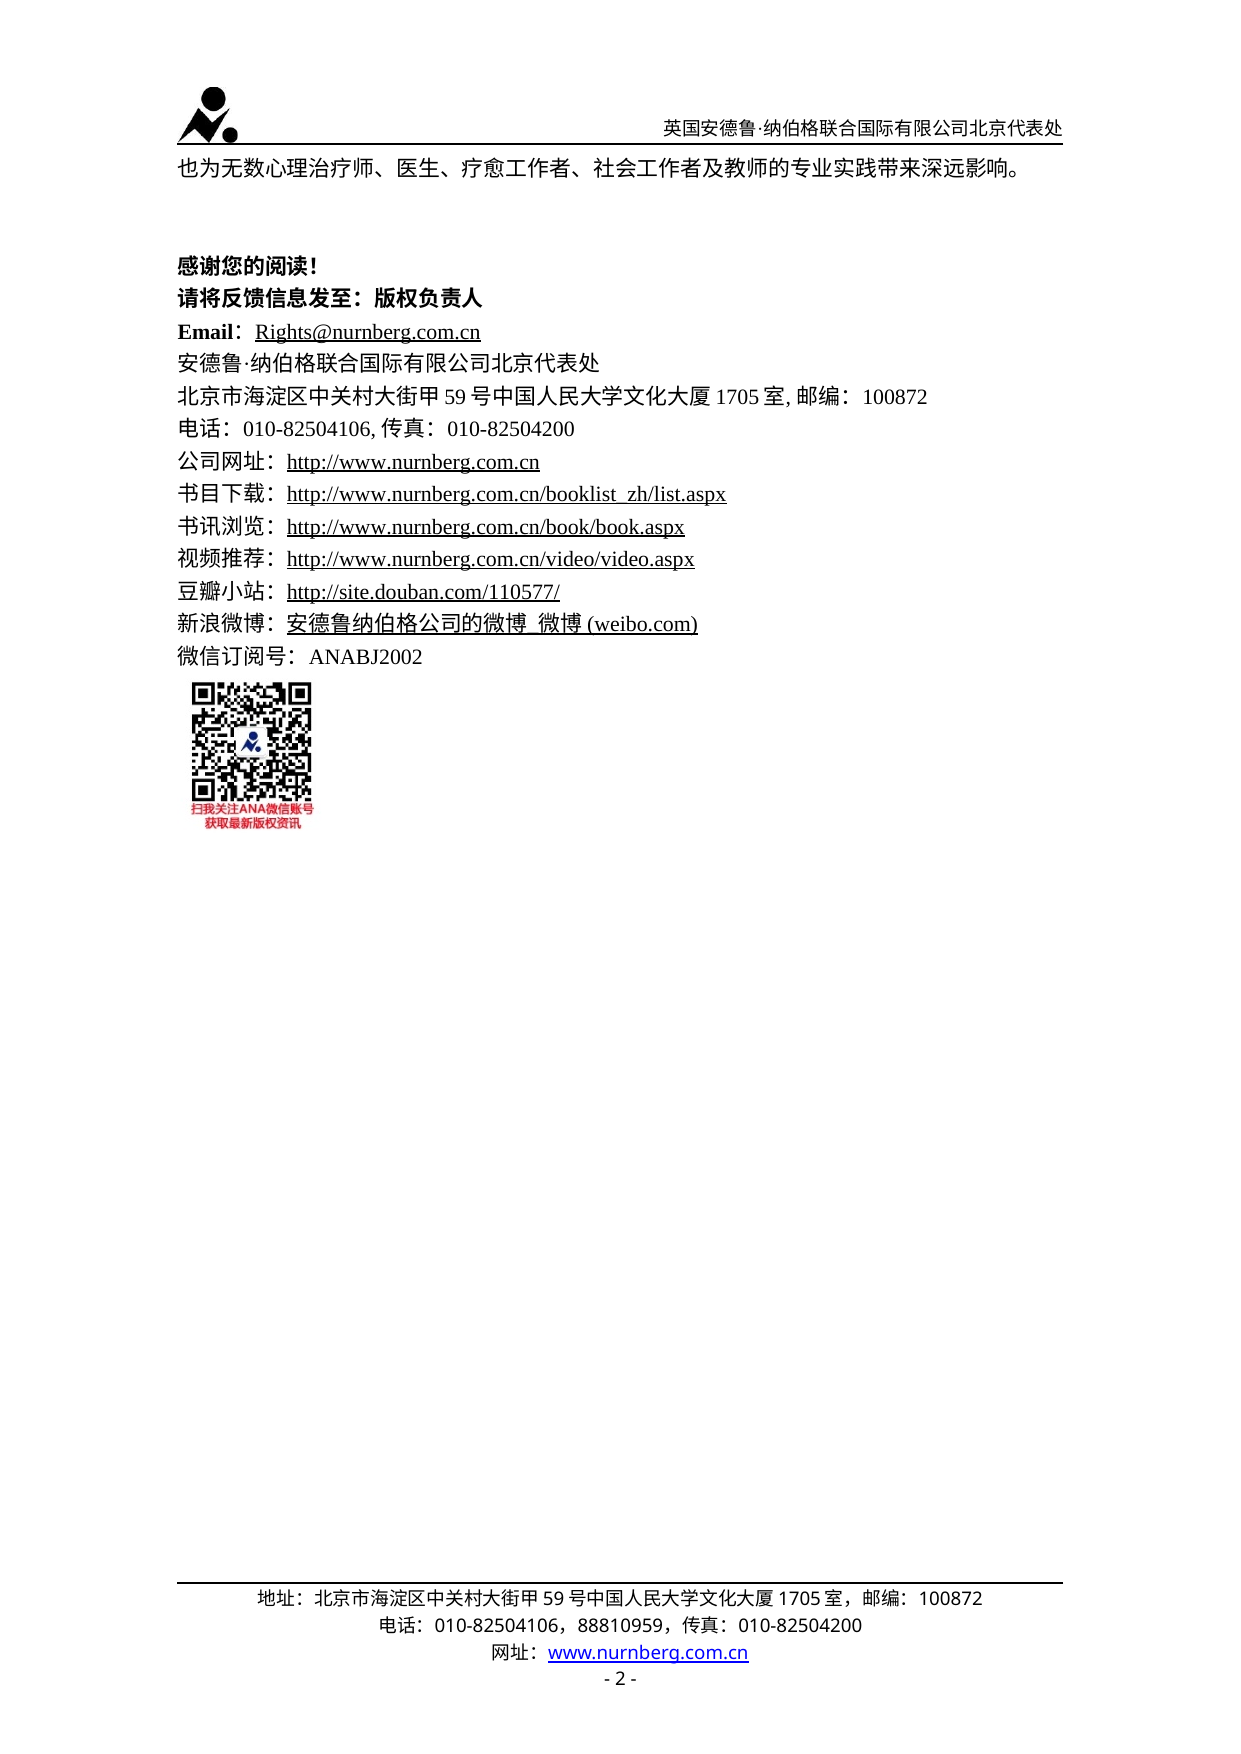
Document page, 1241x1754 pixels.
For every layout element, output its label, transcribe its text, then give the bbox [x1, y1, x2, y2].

text 微信订阅号：ANABJ2002 [177, 638, 1063, 671]
text 北京市海淀区中关村大街甲59号中国人民大学文化大厦1705室, 邮编：100872 [177, 378, 1063, 411]
text 书讯浏览：http://www.nurnberg.com.cn/book/book.aspx [177, 508, 1063, 541]
text 豆瓣小站：http://site.douban.com/110577/ [177, 573, 1063, 606]
text 安德鲁·纳伯格联合国际有限公司北京代表处 [177, 346, 1063, 378]
text 感谢您的阅读！ [177, 248, 1063, 281]
picture [177, 670, 325, 833]
text 公司网址：http://www.nurnberg.com.cn [177, 443, 1063, 476]
text 电话：010-82504106, 传真：010-82504200 [177, 411, 1063, 443]
text 书目下载：http://www.nurnberg.com.cn/booklist_zh/list.aspx [177, 476, 1063, 508]
text 请将反馈信息发至：版权负责人 [177, 281, 1063, 313]
picture [177, 87, 238, 143]
text 视频推荐：http://www.nurnberg.com.cn/video/video.aspx [177, 541, 1063, 573]
text 新浪微博：安德鲁纳伯格公司的微博_微博 (weibo.com) [177, 606, 1063, 638]
text Email：Rights@nurnberg.com.cn [177, 313, 1063, 346]
